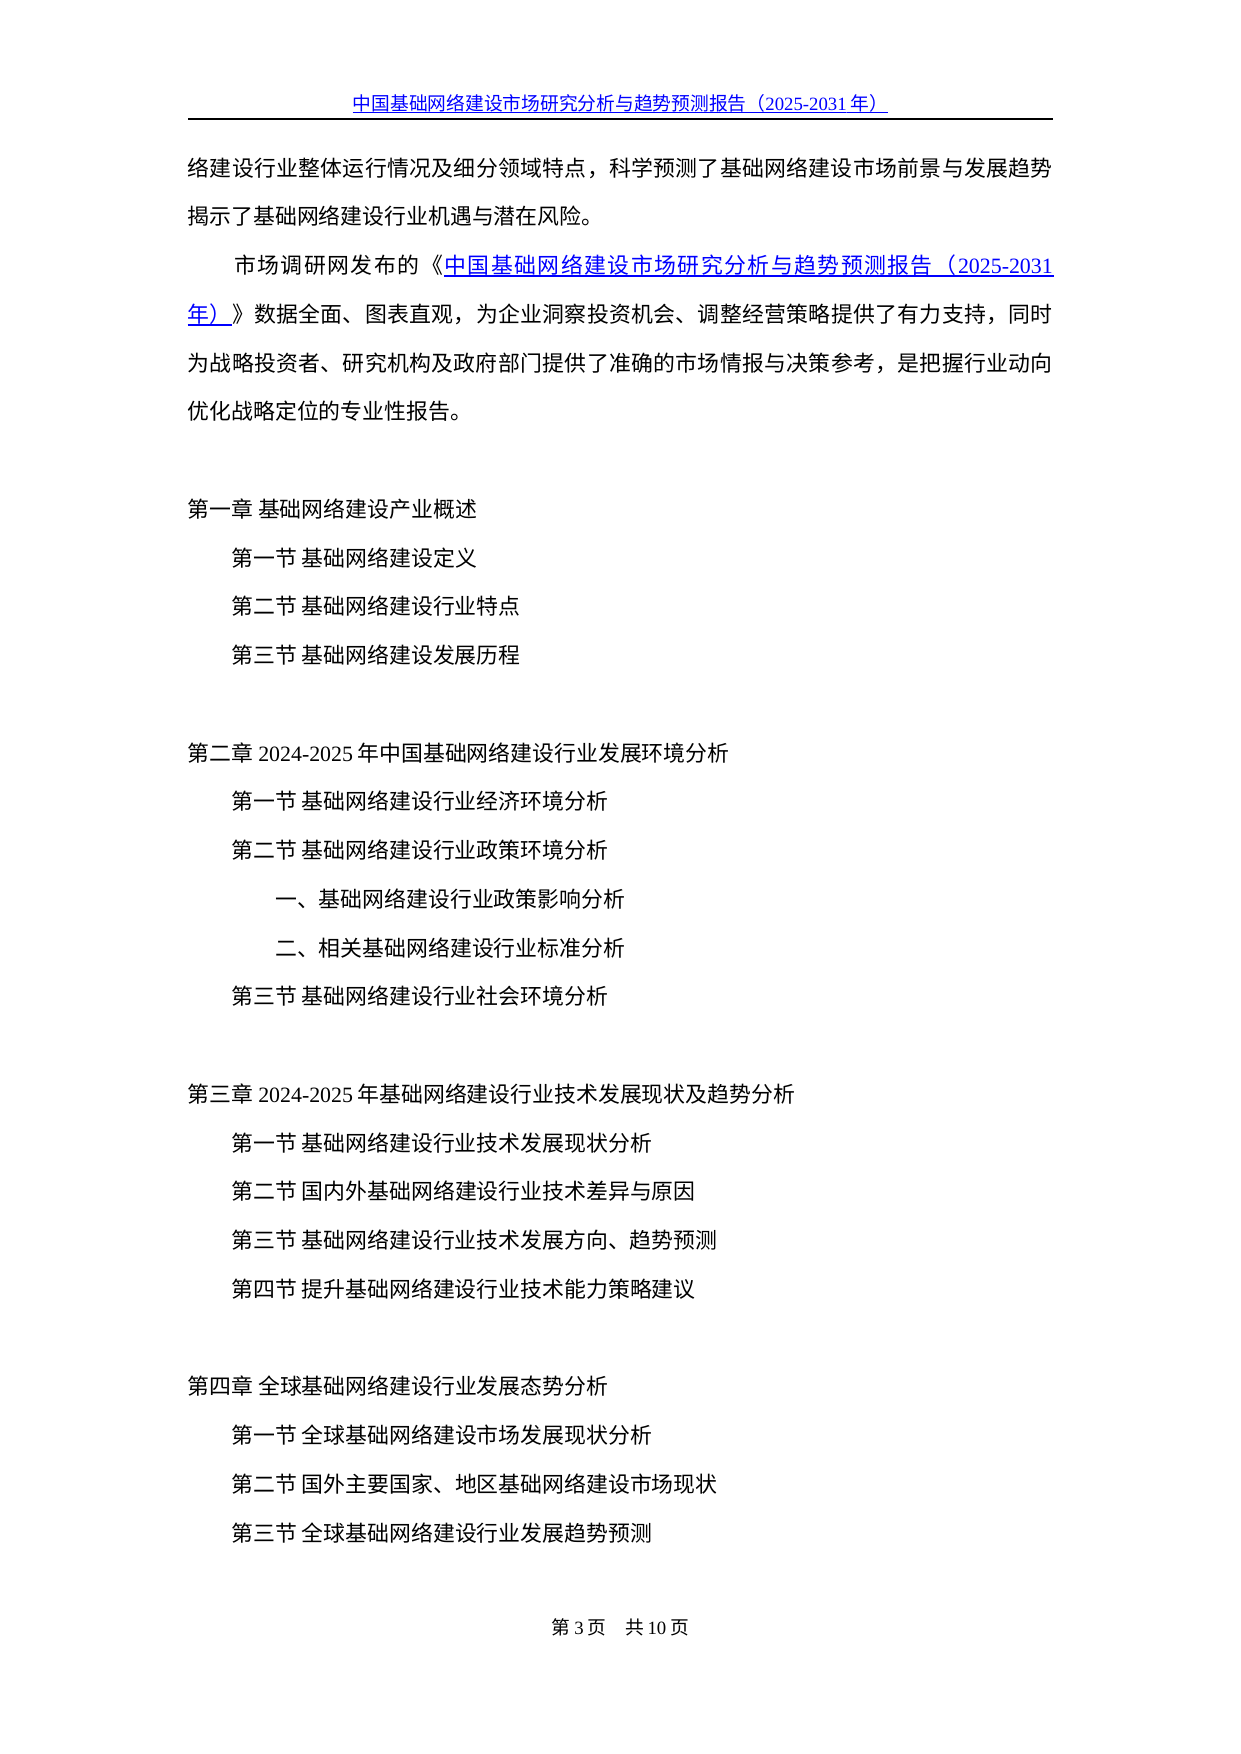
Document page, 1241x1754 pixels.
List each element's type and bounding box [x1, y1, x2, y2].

text [187, 150, 1053, 1548]
